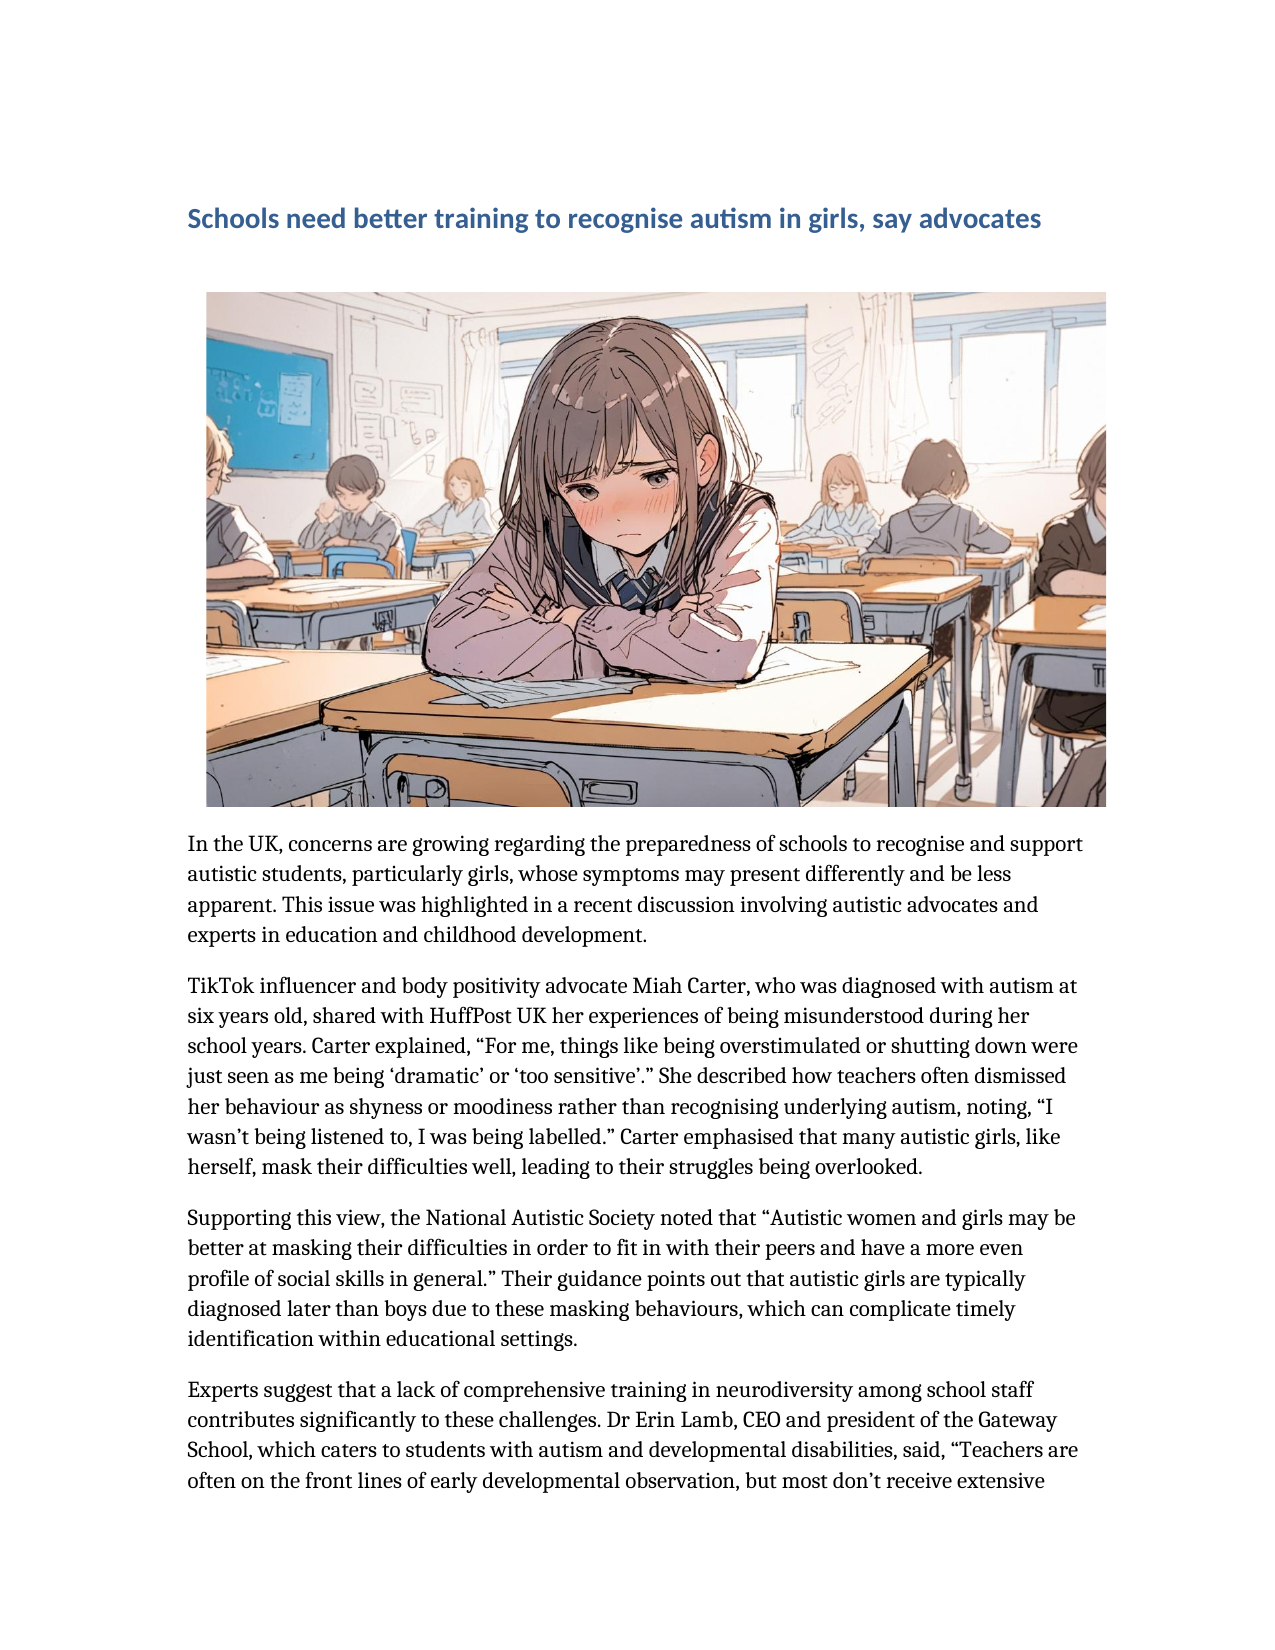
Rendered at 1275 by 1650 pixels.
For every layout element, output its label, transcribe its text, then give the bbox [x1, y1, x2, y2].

picture [206, 292, 1107, 807]
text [187, 1377, 1087, 1494]
text TikTok influencer and body positivity advocate Miah Carter, who was diagnosed with autism at six years old, shared with HuffPost UK her experiences of being misunderstood during her school years. Carter explained, “For me, things like being overstimulated or shutting down were just seen as me being ‘dramatic’ or ‘too sensitive’.” She described how teachers often dismissed her behaviour as shyness or moodiness rather than recognising underlying autism, noting, “I wasn’t being listened to, I was being labelled.” Carter emphasised that many autistic girls, like herself, mask their difficulties well, leading to their struggles being overlooked. [187, 973, 1087, 1180]
text In the UK, concerns are growing regarding the preparedness of schools to recognise and support autistic students, particularly girls, whose symptoms may present differently and be less apparent. This issue was highlighted in a recent discussion involving autistic advocates and experts in education and childhood development. [187, 831, 1087, 948]
text Supporting this view, the National Autistic Society noted that “Autistic women and girls may be better at masking their difficulties in order to fit in with their peers and have a more even profile of social skills in general.” Their guidance points out that autistic girls are typically diagnosed later than boys due to these masking behaviours, which can complicate timely identification within educational settings. [187, 1205, 1087, 1352]
subtitle Schools need better training to recognise autism in girls, say advocates [187, 200, 1087, 236]
